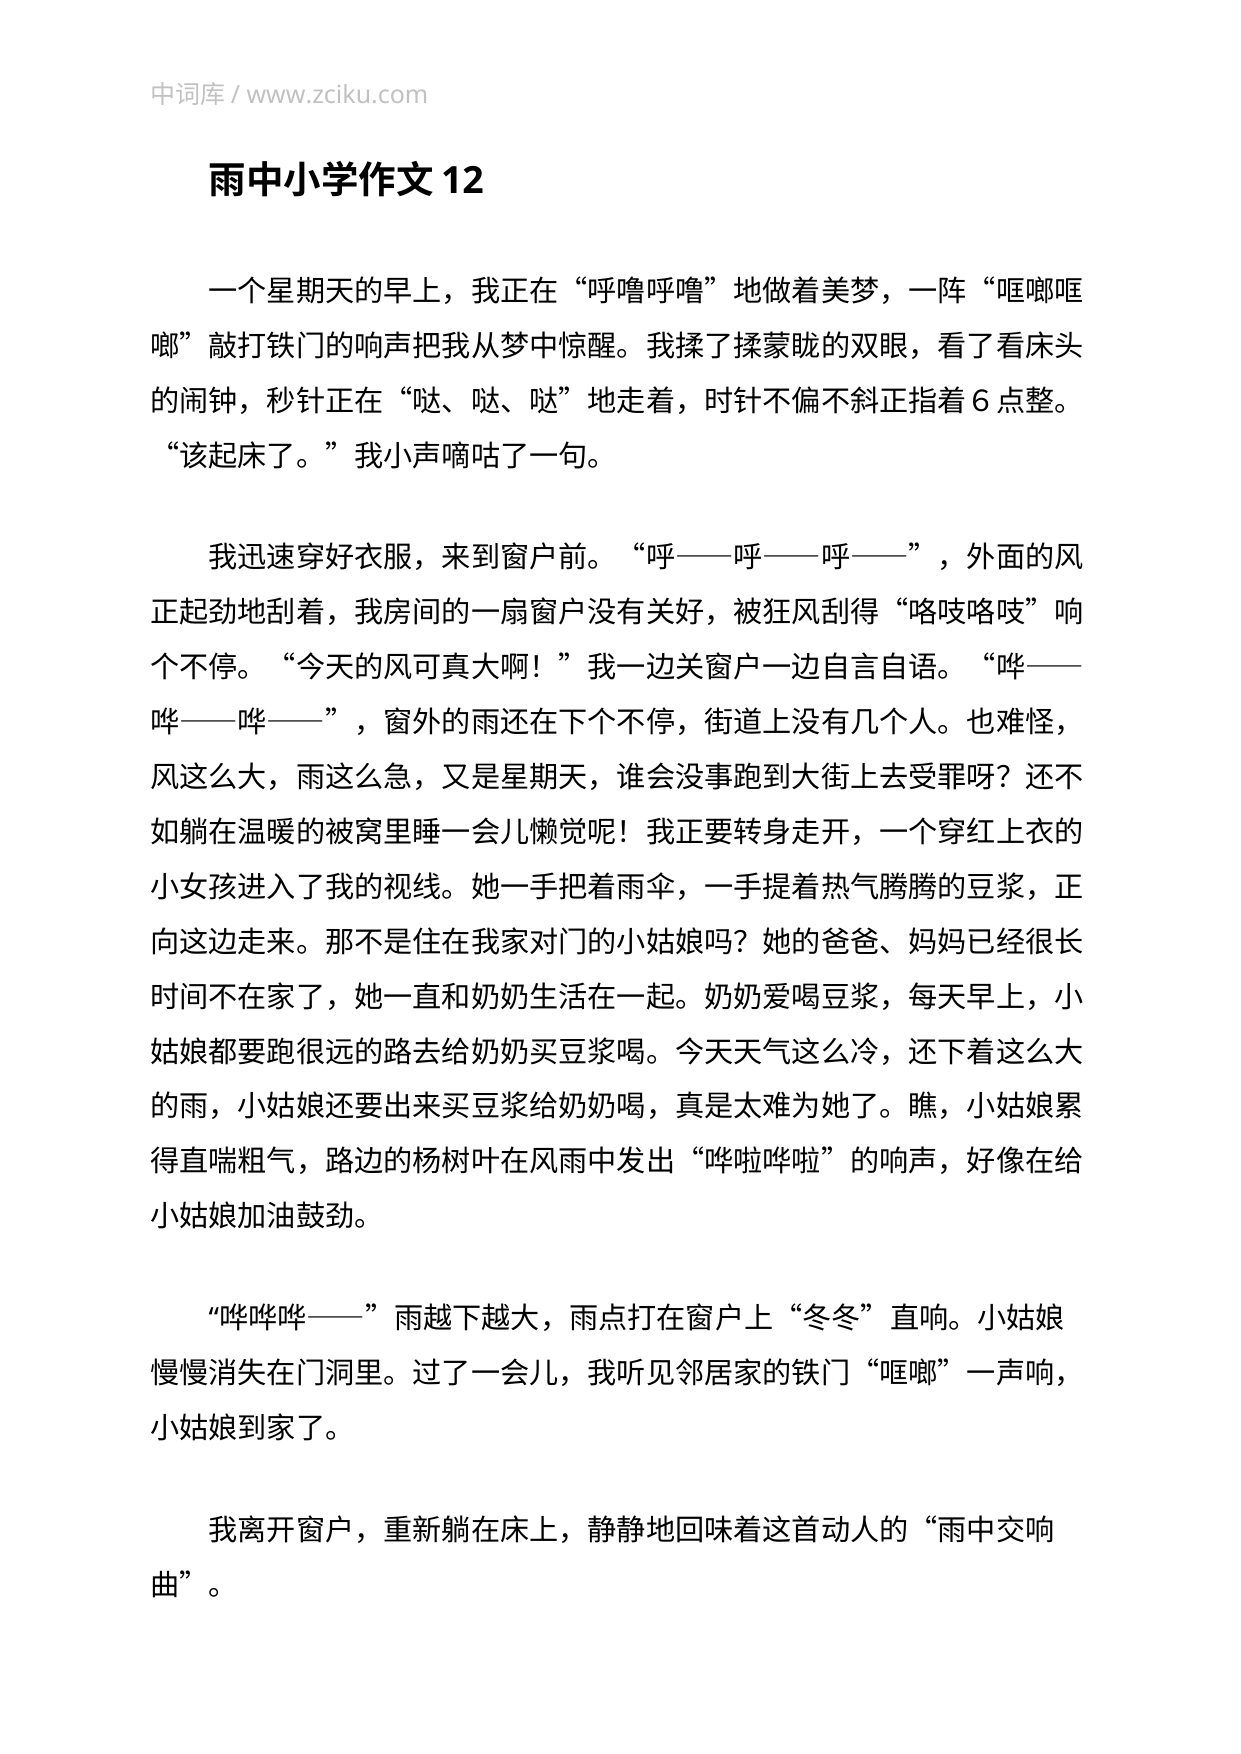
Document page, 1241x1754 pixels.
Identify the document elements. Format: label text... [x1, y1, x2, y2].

text 雨中小学作文12 [150, 150, 1090, 204]
text 我离开窗户，重新躺在床上，静静地回味着这首动人的“雨中交响曲”。 [150, 1506, 1090, 1603]
text 我迅速穿好衣服，来到窗户前。“呼——呼——呼——”，外面的风正起劲地刮着，我房间的一扇窗户没有关好，被狂风刮得“咯吱咯吱”响个不停。“今天的风可真大啊！”我一边关窗户一边自言自语。“哗——哗——哗——”，窗外的雨还在下个不停，街道上没有几个人。也难怪，风这么大，雨这么急，又是星期天，谁会没事跑到大街上去受罪呀？还不如躺在温暖的被窝里睡一会儿懒觉呢！我正要转身走开，一个穿红上衣的小女孩进入了我的视线。她一手把着雨伞，一手提着热气腾腾的豆浆，正向这边走来。那不是住在我家对门的小姑娘吗？她的爸爸、妈妈已经很长时间不在家了，她一直和奶奶生活在一起。奶奶爱喝豆浆，每天早上，小姑娘都要跑很远的路去给奶奶买豆浆喝。今天天气这么冷，还下着这么大的雨，小姑娘还要出来买豆浆给奶奶喝，真是太难为她了。瞧，小姑娘累得直喘粗气，路边的杨树叶在风雨中发出“哗啦哗啦”的响声，好像在给小姑娘加油鼓劲。 [150, 534, 1090, 1235]
text “哗哗哗——”雨越下越大，雨点打在窗户上“冬冬”直响。小姑娘慢慢消失在门洞里。过了一会儿，我听见邻居家的铁门“哐啷”一声响，小姑娘到家了。 [150, 1294, 1090, 1447]
text 一个星期天的早上，我正在“呼噜呼噜”地做着美梦，一阵“哐啷哐啷”敲打铁门的响声把我从梦中惊醒。我揉了揉蒙眬的双眼，看了看床头的闹钟，秒针正在“哒、哒、哒”地走着，时针不偏不斜正指着６点整。“该起床了。”我小声嘀咕了一句。 [150, 268, 1090, 474]
